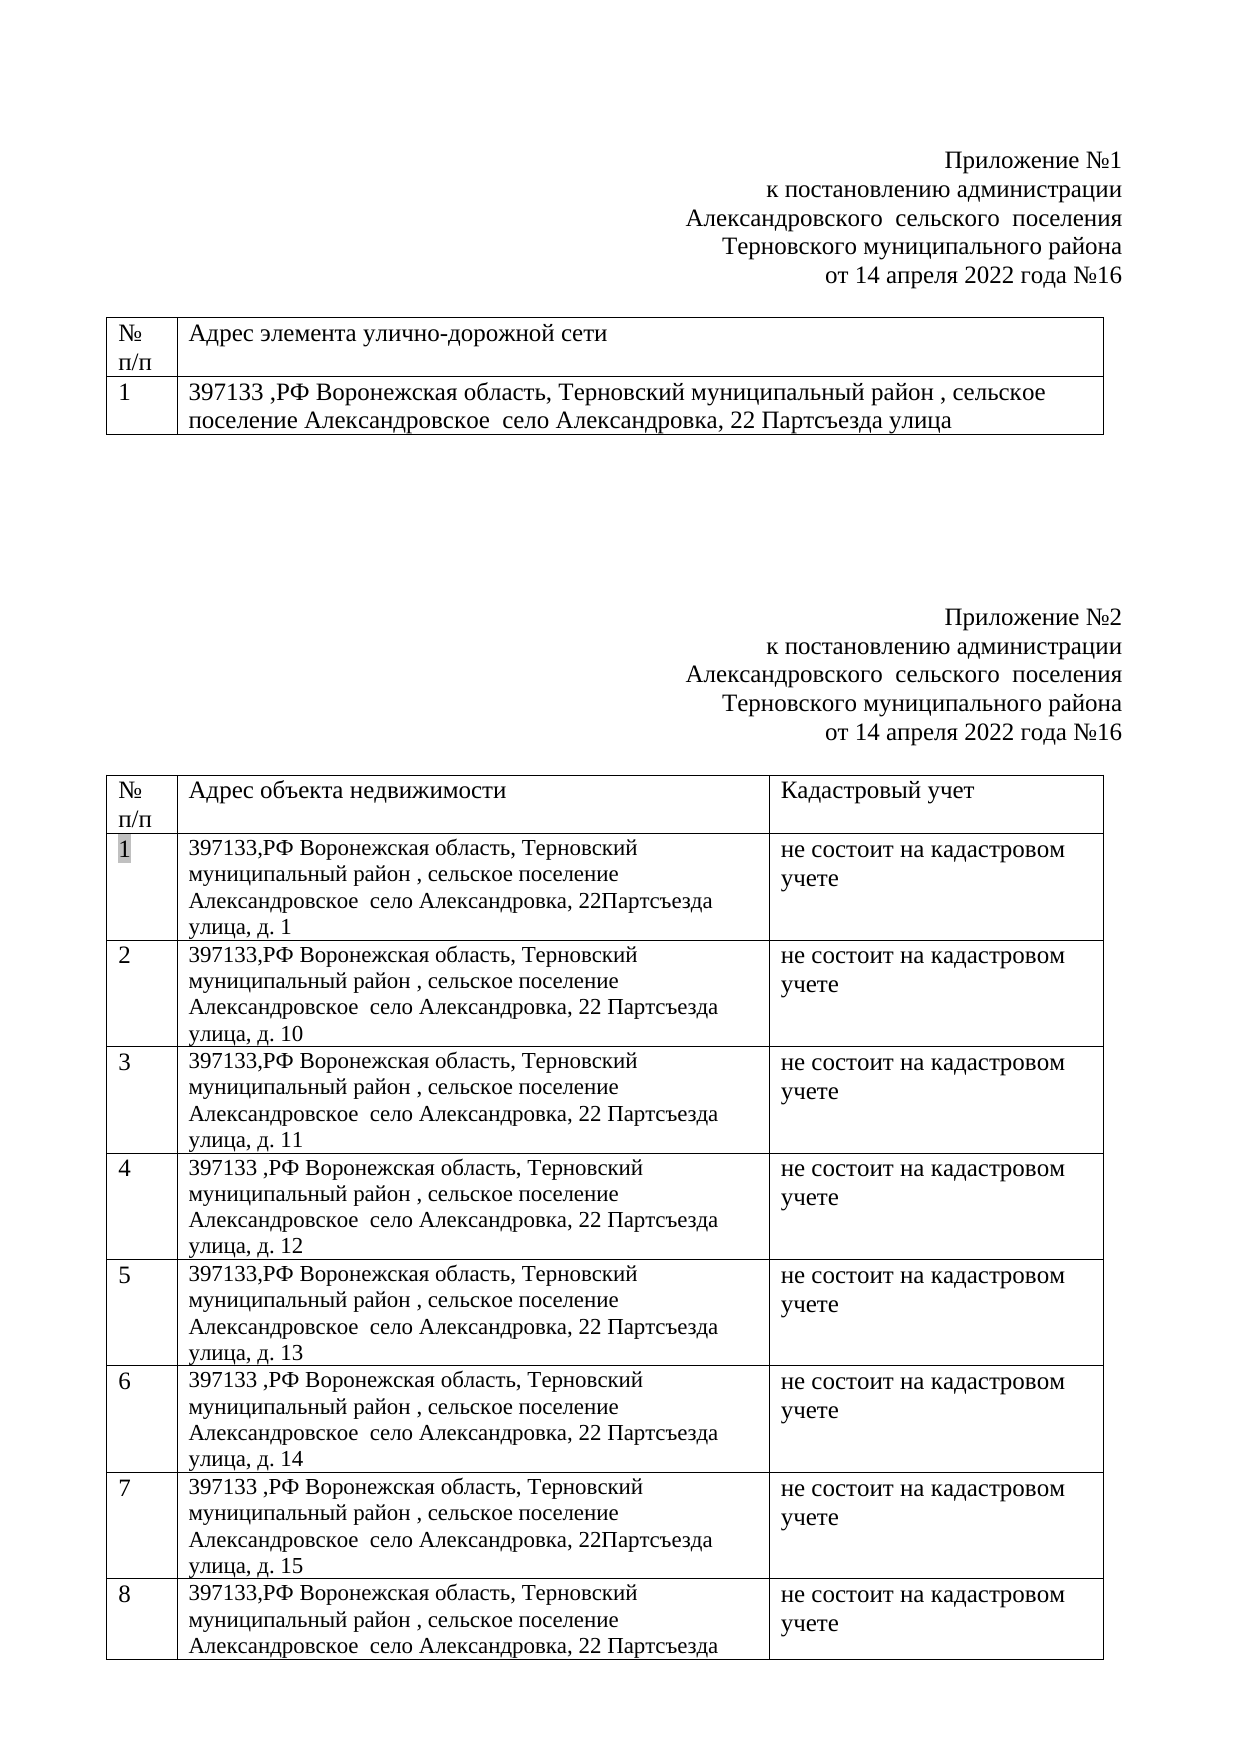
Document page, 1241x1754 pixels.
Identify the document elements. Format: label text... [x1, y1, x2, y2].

table_header № п/п [107, 318, 177, 376]
text Александровского сельского поселения [118, 203, 1122, 231]
text от 14 апреля 2022 года №16 [118, 717, 1122, 746]
table_cell 397133 ,РФ Воронежская область, Терновский муниципальный район , сельское поселение Александровское село Александровка, 22 Партсъезда улица [178, 377, 1103, 434]
table_cell 397133,РФ Воронежская область, Терновский муниципальный район , сельское поселение Александровское село Александровка, 22 Партсъезда улица, д. 11 [178, 1047, 769, 1152]
table_cell 397133,РФ Воронежская область, Терновский муниципальный район , сельское поселение Александровское село Александровка, 22 Партсъезда улица, д. 10 [178, 941, 769, 1046]
table_cell 397133 ,РФ Воронежская область, Терновский муниципальный район , сельское поселение Александровское село Александровка, 22Партсъезда улица, д. 15 [178, 1473, 769, 1578]
text Приложение №1 [118, 145, 1122, 174]
text Терновского муниципального района [118, 688, 1122, 717]
table_cell 397133 ,РФ Воронежская область, Терновский муниципальный район , сельское поселение Александровское село Александровка, 22 Партсъезда улица, д. 14 [178, 1366, 769, 1472]
table_cell 1 [107, 834, 177, 939]
table_cell 7 [107, 1473, 177, 1578]
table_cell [178, 1579, 769, 1658]
table_cell не состоит на кадастровом учете [770, 941, 1103, 1046]
text Терновского муниципального района [118, 231, 1122, 260]
table_header Адрес объекта недвижимости [178, 776, 769, 833]
table_header Адрес элемента улично-дорожной сети [178, 318, 1103, 376]
table_cell 1 [107, 377, 177, 434]
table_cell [770, 1579, 1103, 1658]
text от 14 апреля 2022 года №16 [118, 260, 1122, 289]
table_cell не состоит на кадастровом учете [770, 1047, 1103, 1152]
table_cell не состоит на кадастровом учете [770, 1366, 1103, 1472]
table_header Кадастровый учет [770, 776, 1103, 833]
text Приложение №2 [118, 602, 1122, 631]
table_cell 5 [107, 1260, 177, 1365]
text Александровского сельского поселения [118, 659, 1122, 688]
text к постановлению администрации [118, 631, 1122, 659]
table_cell не состоит на кадастровом учете [770, 834, 1103, 939]
table_cell 4 [107, 1154, 177, 1259]
table_cell не состоит на кадастровом учете [770, 1154, 1103, 1259]
table_cell 8 [107, 1579, 177, 1658]
table_cell не состоит на кадастровом учете [770, 1260, 1103, 1365]
table_cell 397133,РФ Воронежская область, Терновский муниципальный район , сельское поселение Александровское село Александровка, 22Партсъезда улица, д. 1 [178, 834, 769, 939]
table_cell 397133 ,РФ Воронежская область, Терновский муниципальный район , сельское поселение Александровское село Александровка, 22 Партсъезда улица, д. 12 [178, 1154, 769, 1259]
table_cell 3 [107, 1047, 177, 1152]
table_cell 6 [107, 1366, 177, 1472]
text к постановлению администрации [118, 174, 1122, 203]
table_header № п/п [107, 776, 177, 833]
table_cell 397133,РФ Воронежская область, Терновский муниципальный район , сельское поселение Александровское село Александровка, 22 Партсъезда улица, д. 13 [178, 1260, 769, 1365]
table_cell не состоит на кадастровом учете [770, 1473, 1103, 1578]
table_cell 2 [107, 941, 177, 1046]
